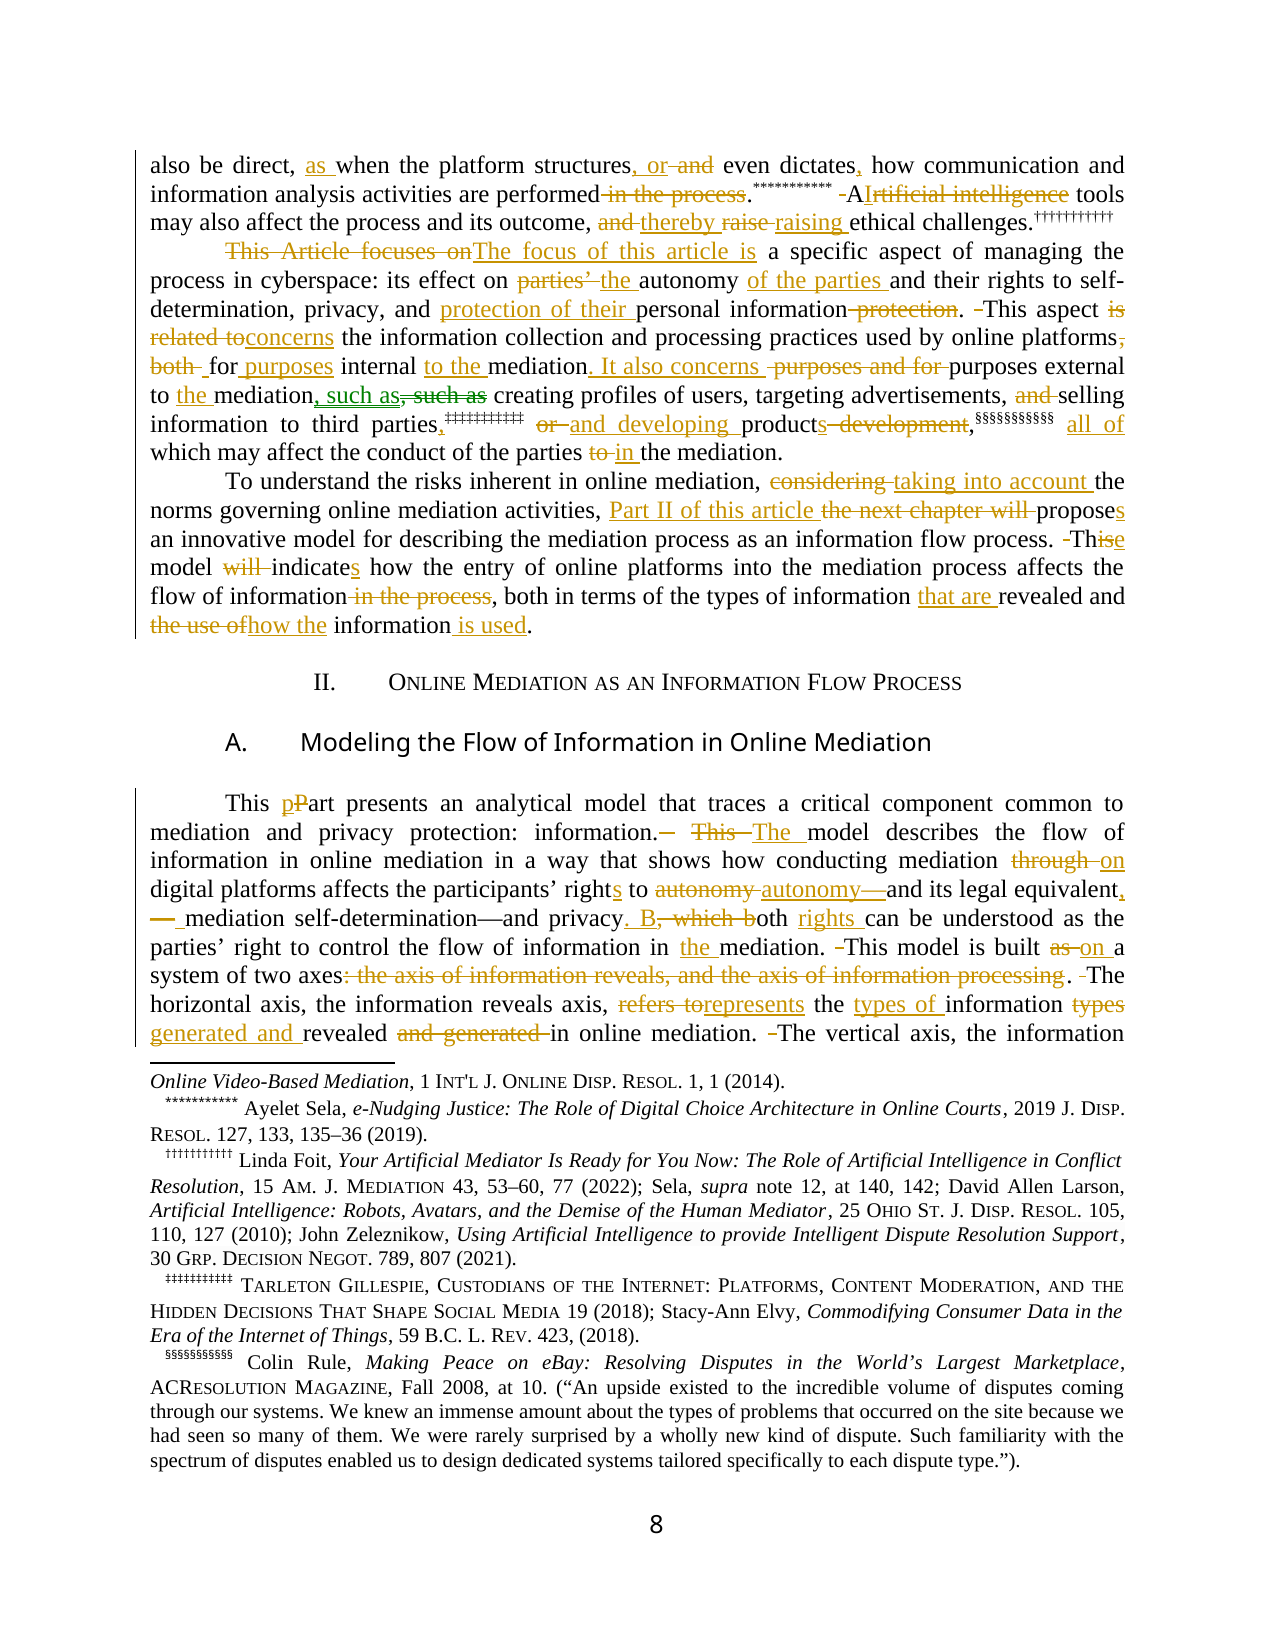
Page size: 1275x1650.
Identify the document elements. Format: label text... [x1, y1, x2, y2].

text Whether a dedicated or generic, technological components may affect the of mediation activities and alter the flow of information in a way that affects the parties’ control over that flow and the process. The influence of technology can be indirect, for example, when online affects how the parties and the mediator perceive non-verbal communication, such as body language and facial expressions, in way that affect the building of trust between the parties and the mediator. The influence of the digital platform can also be direct, when the platform structures even dictates how communication and information analysis activities are performed. A tools may also affect the process and its outcome, ethical challenges. [150, 150, 1125, 236]
text To understand the risks inherent in online mediation, the norms governing online mediation activities, propose an innovative model for describing the mediation process as an information flow process. Th model indicate how the entry of online platforms into the mediation process affects the flow of information, both in terms of the types of information revealed and information. [150, 466, 1125, 639]
subtitle Modeling the Flow of Information in Online Mediation [225, 725, 1125, 759]
text a specific aspect of managing the process in cyberspace: its effect on autonomy and their rights to self-determination, privacy, and personal information. This aspect the information collection and processing practices used by online platformsfor internal mediationpurposes external to mediation creating profiles of users, targeting advertisements, selling information to third parties product, which may affect the conduct of the parties the mediation. [150, 236, 1125, 466]
text This art presents an analytical model that traces a critical component common to mediation and privacy protection: information. model describes the flow of information in online mediation in a way that shows how conducting mediation digital platforms affects the participants’ right to and its legal equivalentmediation self-determination—and privacyoth can be understood as the parties’ right to control the flow of information in mediation. This model is built a system of two axes. The horizontal axis, the information reveals axis, the information revealed in online mediation. The vertical axis, the information processing axis, the operations performed on the information revealed. Figure 1 illustrates innovative model, described in detail below. [150, 788, 1125, 1047]
list Online Mediation as an Information Flow Process [150, 667, 1125, 696]
